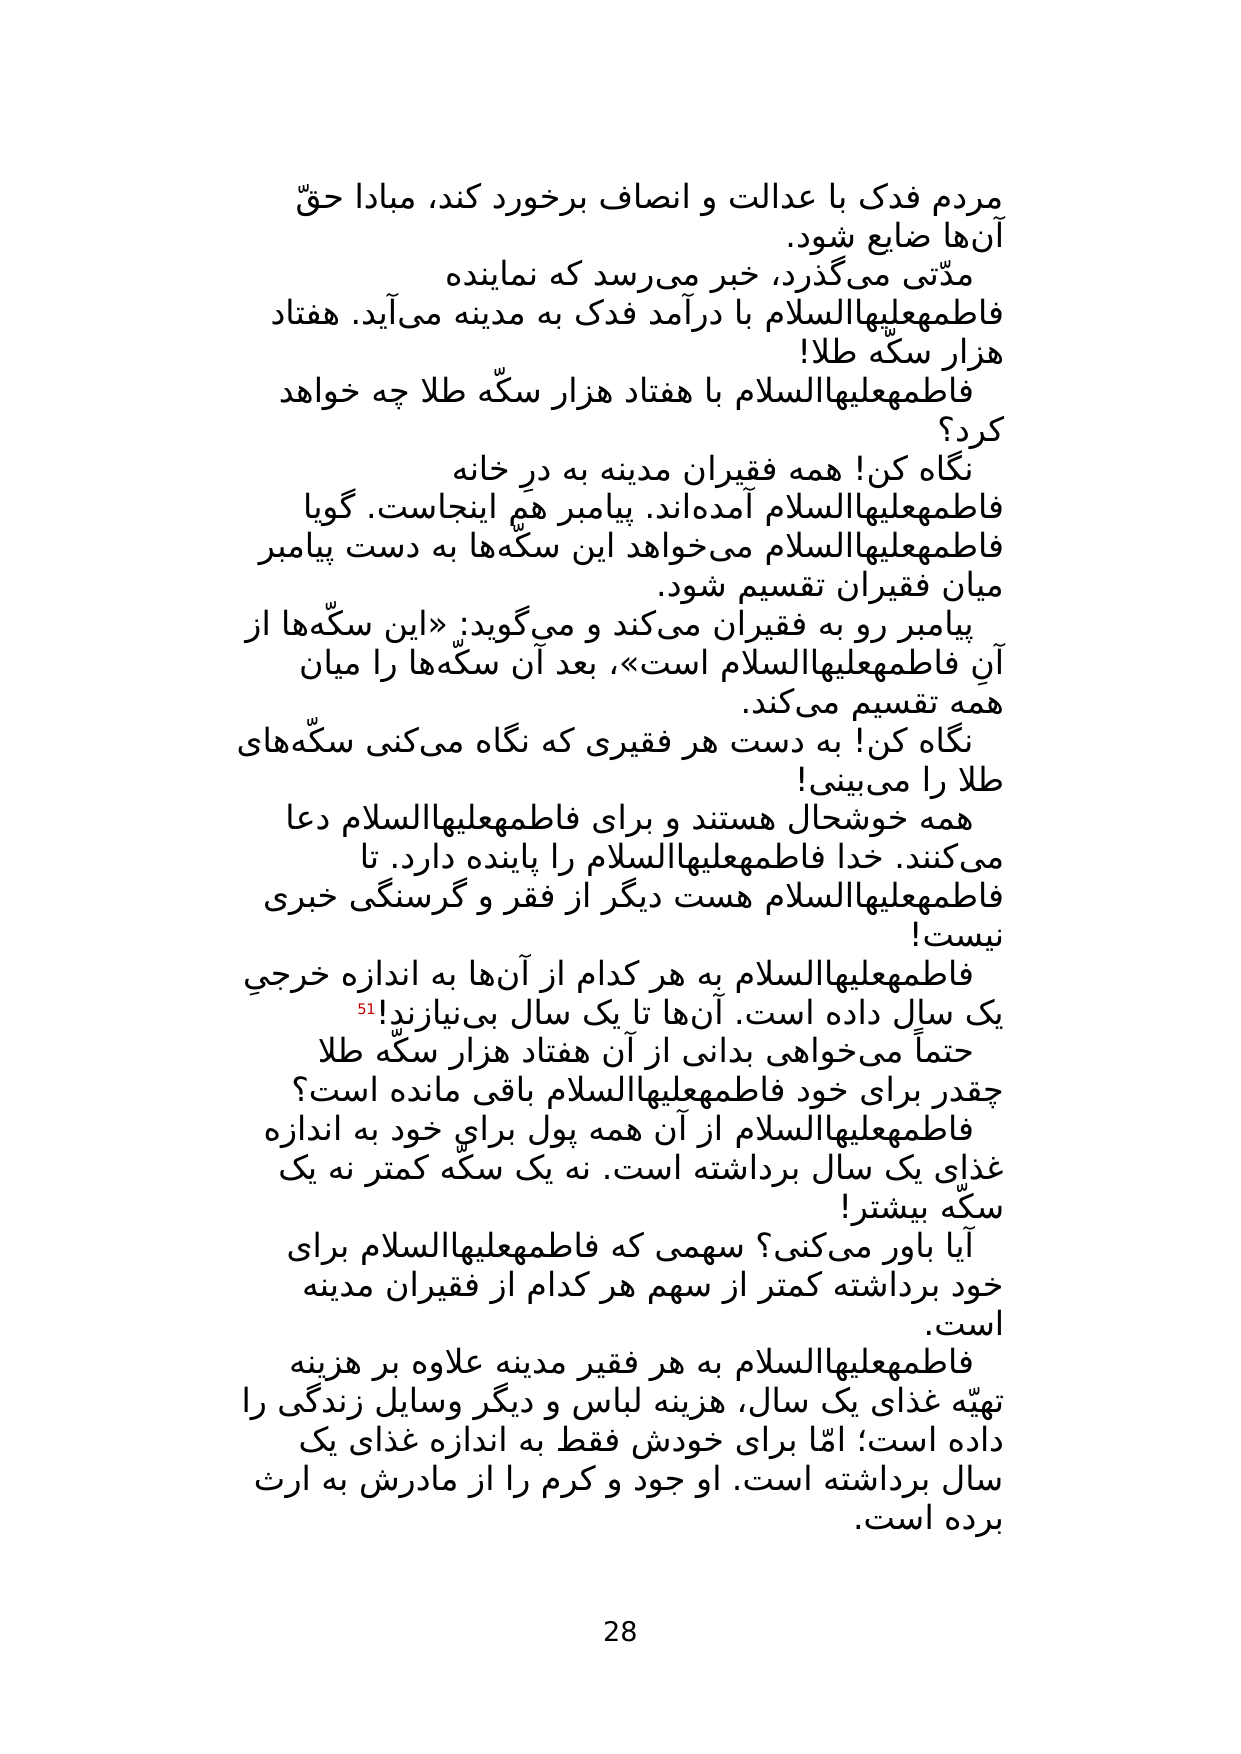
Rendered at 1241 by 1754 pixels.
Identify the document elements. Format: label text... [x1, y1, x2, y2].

text فاطمهعليها‌السلام به هر فقیر مدینه علاوه بر هزینه تهیّه غذای یک سال، هزینه لباس و دیگر وسایل زندگی را داده است؛ امّا برای خودش فقط به اندازه غذای یک سال برداشته است. او جود و کرم را از مادرش به ارث برده است. [236, 1343, 1004, 1537]
text فاطمهعليها‌السلام با هفتاد هزار سکّه طلا چه خواهد کرد؟ [236, 371, 1004, 449]
text نگاه کن! همه فقیران مدینه به درِ خانه فاطمهعليها‌السلام آمده‌اند. پیامبر هم اینجاست. گویا فاطمهعليها‌السلام می‌خواهد این سکّه‌ها به دست پیامبر میان فقیران تقسیم شود. [236, 449, 1004, 604]
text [236, 177, 1004, 255]
text همه خوشحال هستند و برای فاطمهعليها‌السلام دعا می‌کنند. خدا فاطمهعليها‌السلام را پاینده دارد. تا فاطمهعليها‌السلام هست دیگر از فقر و گرسنگی خبری نیست! [236, 799, 1004, 954]
text حتماً می‌خواهی بدانی از آن هفتاد هزار سکّه طلا چقدر برای خود فاطمهعليها‌السلام باقی مانده است؟ [236, 1032, 1004, 1110]
text پیامبر رو به فقیران می‌کند و می‌گوید: «این سکّه‌ها از آنِ فاطمهعليها‌السلام است»، بعد آن سکّه‌ها را میان همه تقسیم می‌کند. [236, 604, 1004, 721]
text آیا باور می‌کنی؟ سهمی که فاطمهعليها‌السلام برای خود برداشته کمتر از سهم هر کدام از فقیران مدینه است. [236, 1226, 1004, 1343]
text فاطمهعليها‌السلام به هر کدام از آن‌ها به اندازه خرجیِ یک سال داده است. آن‌ها تا یک سال بی‌نیازند!51 [236, 954, 1004, 1032]
text مدّتی می‌گذرد، خبر می‌رسد که نماینده فاطمهعليها‌السلام با درآمد فدک به مدینه می‌آید. هفتاد هزار سکّه طلا! [236, 255, 1004, 371]
text فاطمهعليها‌السلام از آن همه پول برای خود به اندازه غذای یک سال برداشته است. نه یک سکّه کمتر نه یک سکّه بیشتر! [236, 1110, 1004, 1226]
text نگاه کن! به دست هر فقیری که نگاه می‌کنی سکّه‌های طلا را می‌بینی! [236, 721, 1004, 799]
